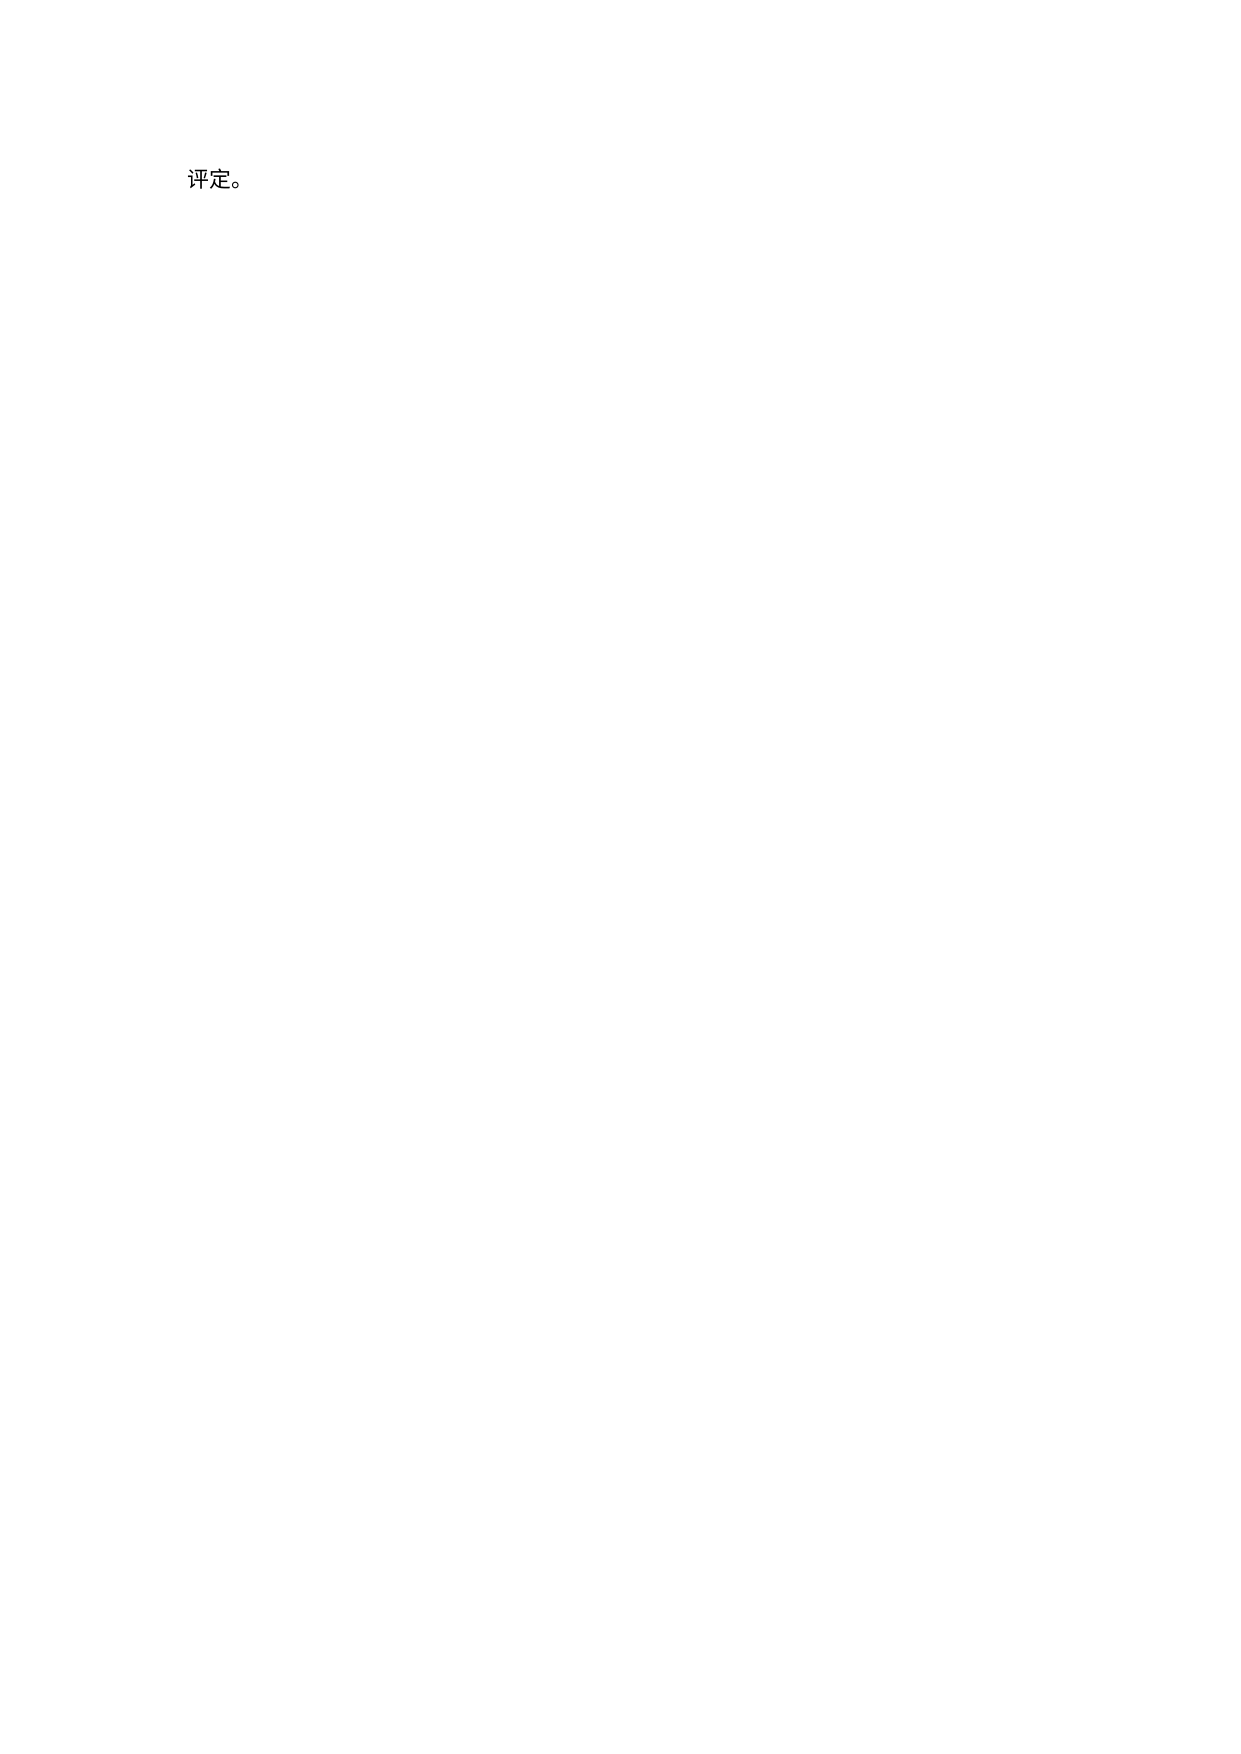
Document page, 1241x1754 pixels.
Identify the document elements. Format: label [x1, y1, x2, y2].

list [187, 162, 1053, 194]
